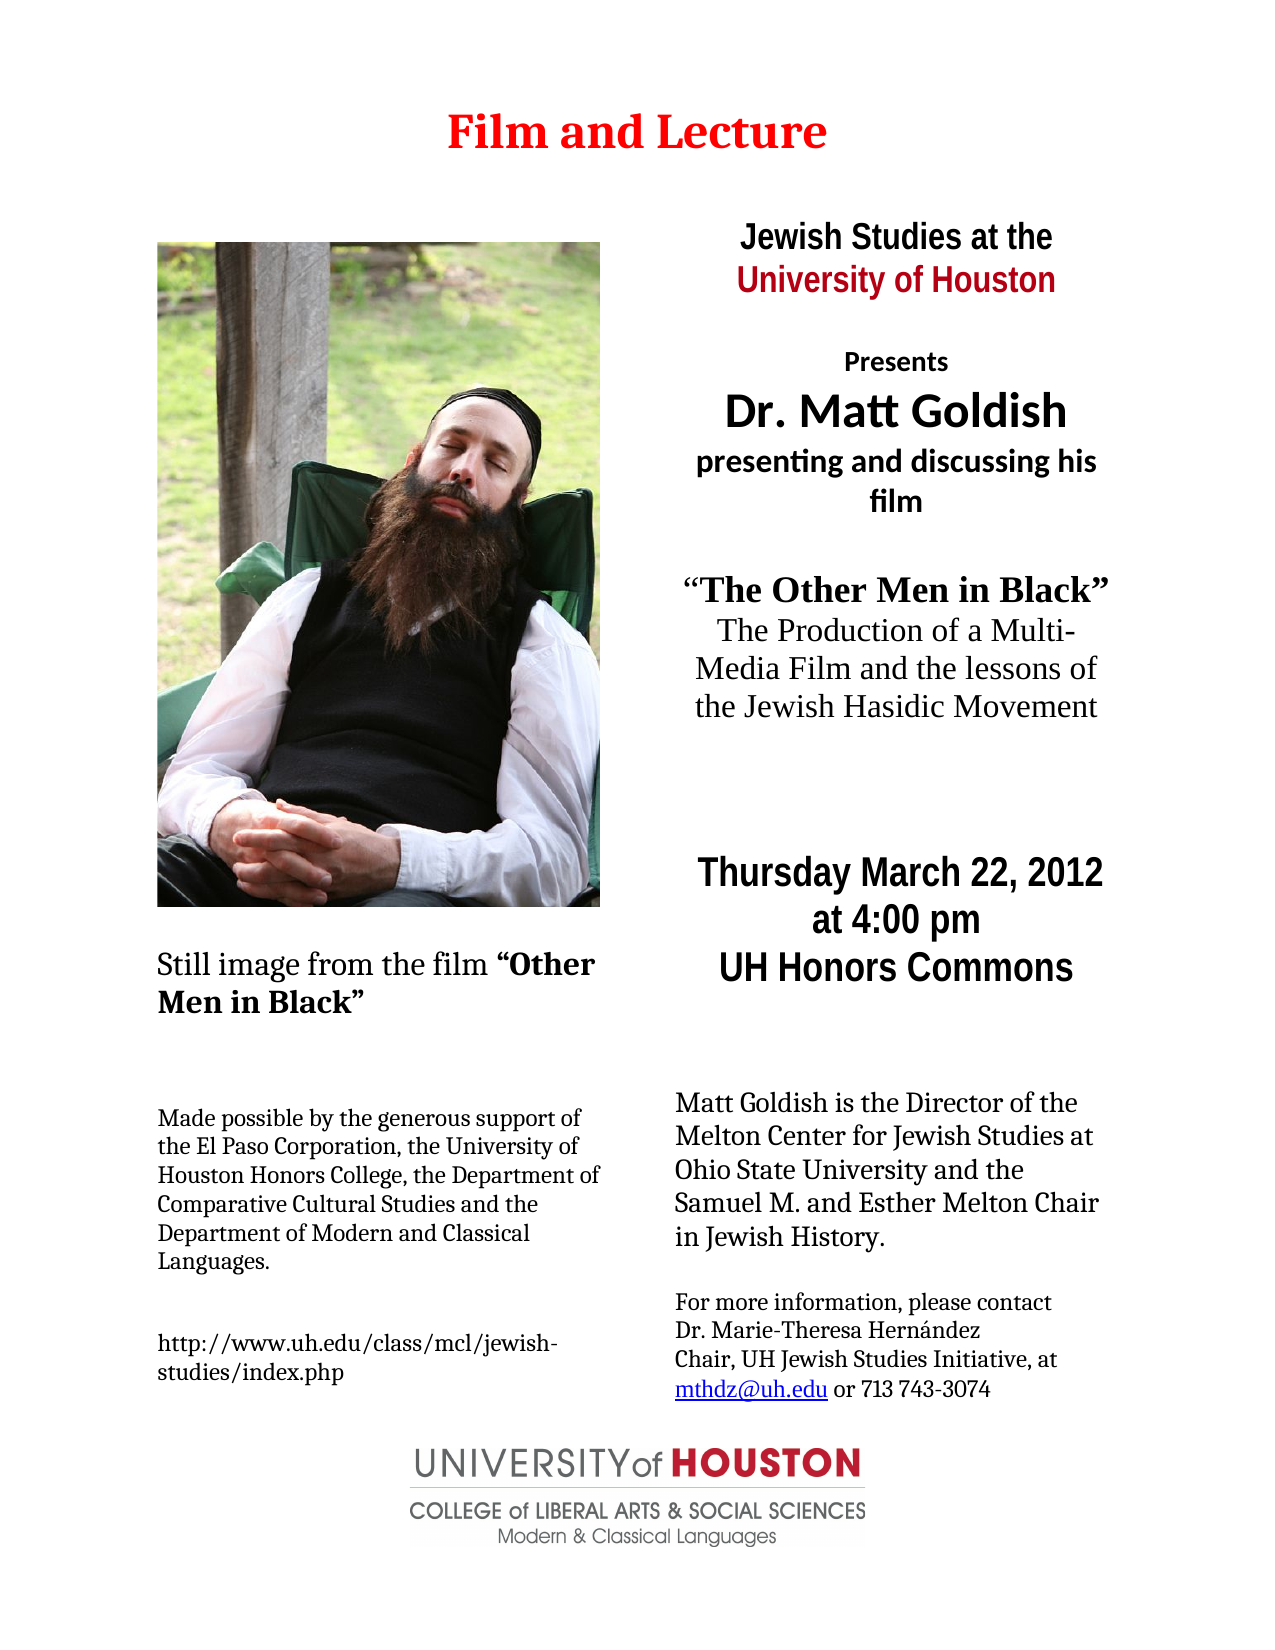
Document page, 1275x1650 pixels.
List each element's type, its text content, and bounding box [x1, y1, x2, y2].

text Presents [675, 343, 1117, 379]
text Still image from the film “Other Men in Black” [157, 945, 600, 1022]
text Chair, UH Jewish Studies Initiative, at mthdz@uh.edu or 713 743-3074 [675, 1345, 1117, 1404]
text “The Other Men in Black” [675, 567, 1117, 610]
text The Production of a Multi-Media Film and the lessons of the Jewish Hasidic Movement [675, 610, 1117, 725]
text Dr. Matt Goldish [675, 379, 1117, 440]
picture [409, 1448, 866, 1547]
text Jewish Studies at the University of Houston [675, 214, 1117, 300]
text Made possible by the generous support of the El Paso Corporation, the University of Houston Honors College, the Department of Comparative Cultural Studies and the Department of Modern and Classical Languages. [157, 1103, 600, 1276]
text For more information, please contact [675, 1287, 1117, 1316]
text Thursday March 22, 2012 at 4:00 pm [675, 847, 1117, 943]
text Dr. Marie-Theresa Hernández [675, 1316, 1117, 1345]
picture [157, 242, 600, 907]
text presenting and discussing his film [675, 440, 1117, 521]
text Matt Goldish is the Director of the Melton Center for Jewish Studies at Ohio State University and the Samuel M. and Esther Melton Chair in Jewish History. [675, 1086, 1117, 1254]
text http://www.uh.edu/class/mcl/jewish-studies/index.php [157, 1329, 600, 1387]
text UH Honors Commons [675, 943, 1117, 990]
